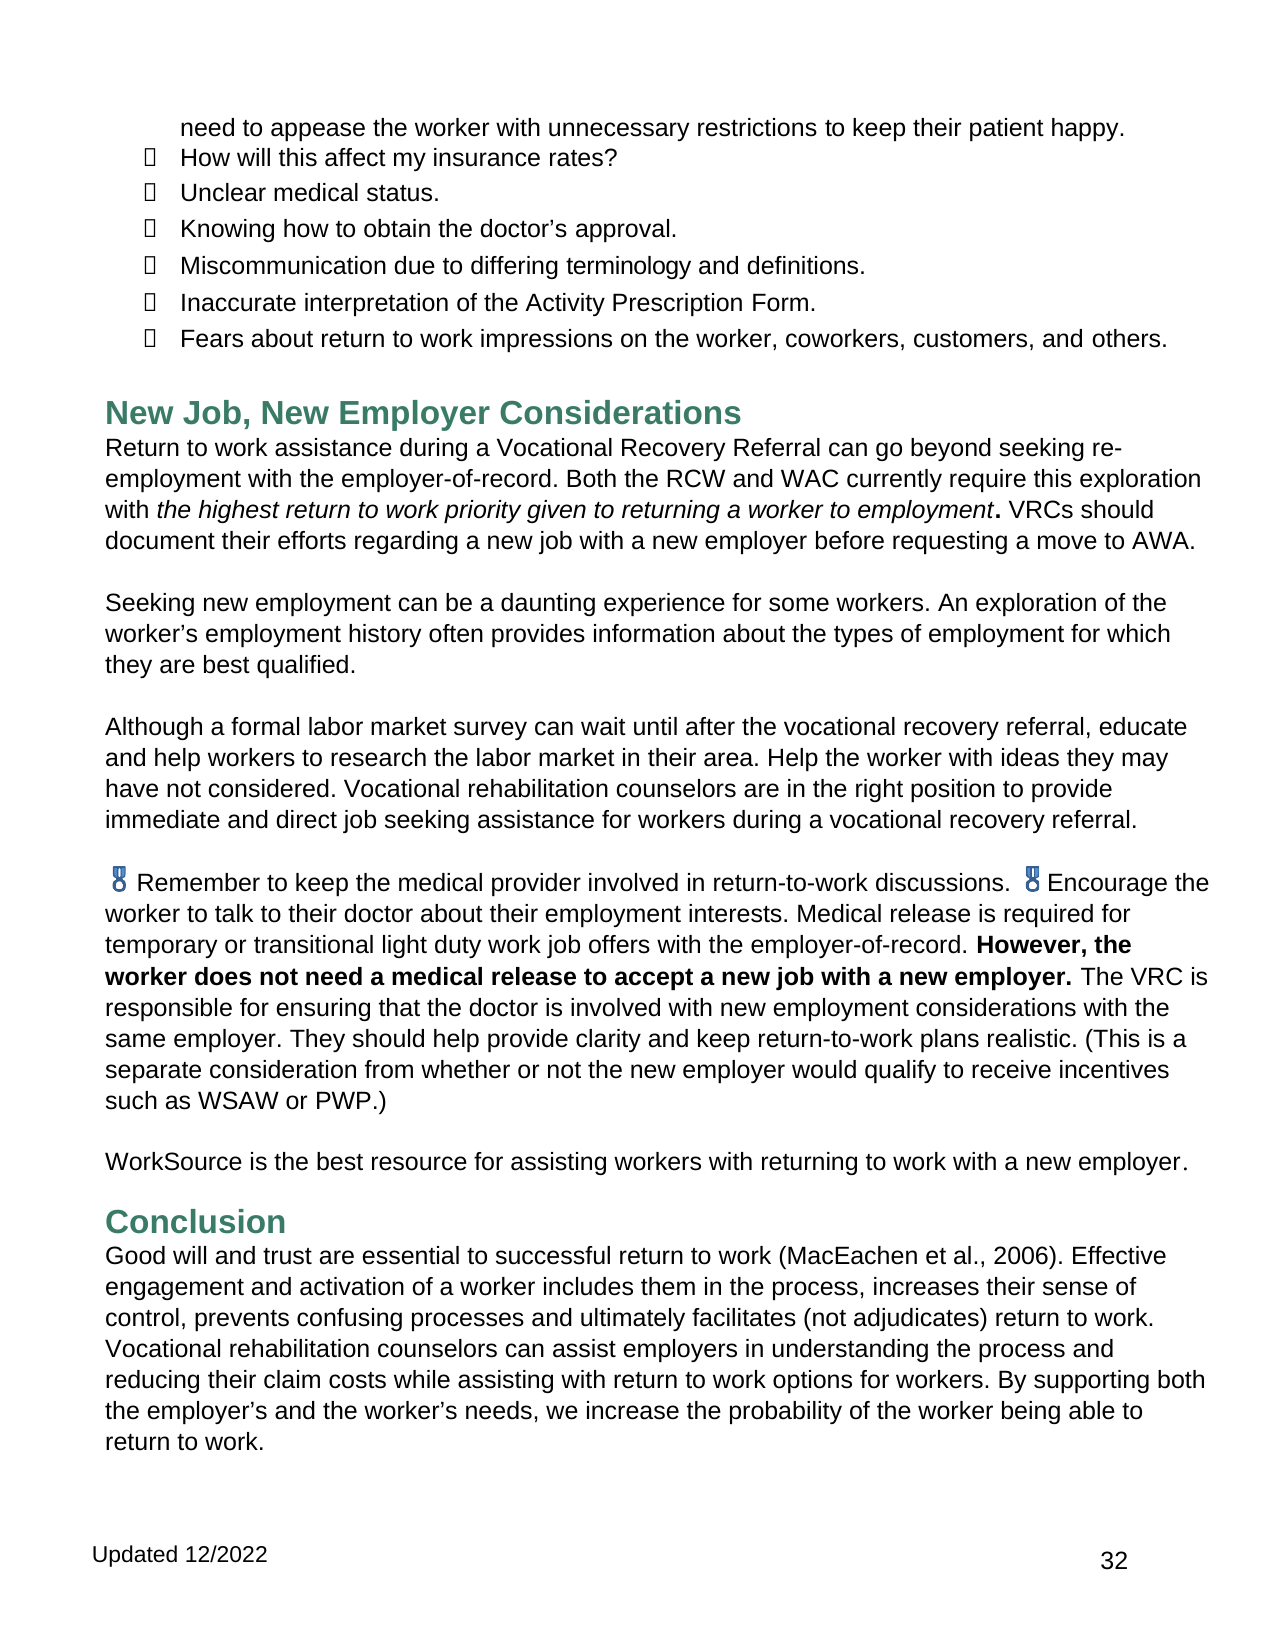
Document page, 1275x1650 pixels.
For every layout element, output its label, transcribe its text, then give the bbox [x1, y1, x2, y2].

text Return to work assistance during a Vocational Recovery Referral can go beyond seeking re- employment with the employer-of-record. Both the RCW and WAC currently require this exploration with the highest return to work priority given to returning a worker to employment. VRCs should document their efforts regarding a new job with a new employer before requesting a move to AWA. [105, 432, 1214, 554]
text Seeking new employment can be a daunting experience for some workers. An exploration of the worker’s employment history often provides information about the types of employment for which they are best qualified. [105, 587, 1214, 678]
text Although a formal labor market survey can wait until after the vocational recovery referral, educate and help workers to research the labor market in their area. Help the worker with ideas they may have not considered. Vocational rehabilitation counselors are in the right position to provide immediate and direct job seeking assistance for workers during a vocational recovery referral. [105, 712, 1214, 833]
text Good will and trust are essential to successful return to work (MacEachen et al., 2006). Effective engagement and activation of a worker includes them in the process, increases their sense of control, prevents confusing processes and ultimately facilitates (not adjudicates) return to work. Vocational rehabilitation counselors can assist employers in understanding the process and reducing their claim costs while assisting with return to work options for workers. By supporting both the employer’s and the worker’s needs, we increase the probability of the worker being able to return to work. [105, 1241, 1214, 1456]
list Knowing how to obtain the doctor’s approval. [142, 211, 1214, 245]
picture [1025, 866, 1040, 892]
subtitle New Job, New Employer Considerations [105, 393, 1269, 432]
list Fears about return to work impressions on the worker, coworkers, customers, and others. [142, 321, 1214, 355]
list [142, 112, 1214, 141]
subtitle Conclusion [105, 1202, 1214, 1240]
list How will this affect my insurance rates? [142, 143, 1214, 172]
text Remember to keep the medical provider involved in return-to-work discussions. Encourage the worker to talk to their doctor about their employment interests. Medical release is required for temporary or transitional light duty work job offers with the employer-of-record. However, the worker does not need a medical release to accept a new job with a new employer. The VRC is responsible for ensuring that the doctor is involved with new employment considerations with the same employer. They should help provide clarity and keep return-to-work plans realistic. (This is a separate consideration from whether or not the new employer would qualify to receive incentives such as WSAW or PWP.) [105, 867, 1214, 1114]
list Unclear medical status. [142, 174, 1214, 209]
picture [112, 866, 126, 892]
text WorkSource is the best resource for assisting workers with returning to work with a new employer. [105, 1147, 1214, 1176]
list Inaccurate interpretation of the Activity Prescription Form. [142, 284, 1214, 318]
list Miscommunication due to differing terminology and definitions. [142, 248, 1214, 282]
